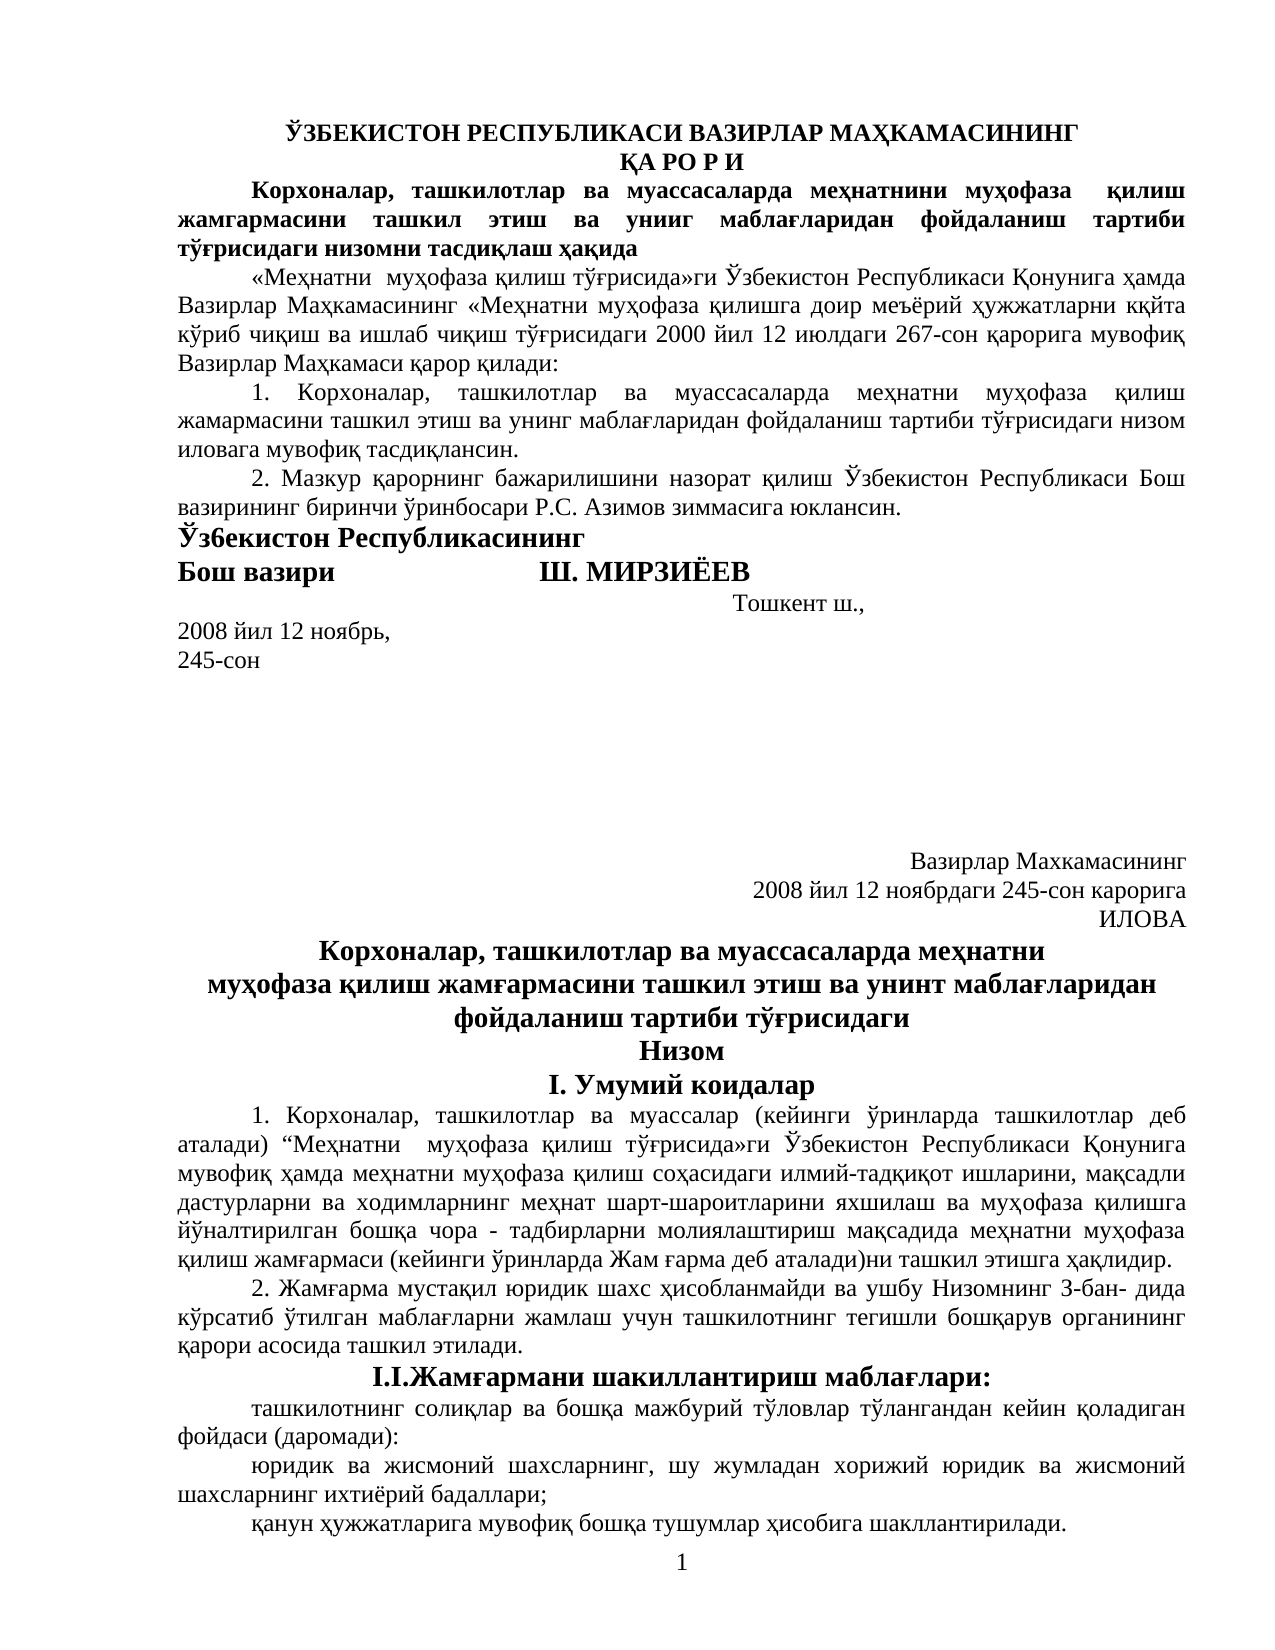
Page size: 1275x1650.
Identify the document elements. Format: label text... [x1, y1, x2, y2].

text Тошкент ш., [177, 588, 1186, 616]
text юридик ва жисмоний шахсларнинг, шу жумладан хорижий юридик ва жисмоний шахсларнинг ихтиёрий бадаллари; [177, 1450, 1186, 1508]
text 1. Корхоналар, ташкилотлар ва муассалар (кейинги ўринларда ташкилотлар деб аталади) “Меҳнатни муҳофаза қилиш тўғрисида»ги Ўзбекистон Республикаси Қонунига мувофиқ ҳамда меҳнатни муҳофаза қилиш соҳасидаги илмий-тадқиқот ишларини, мақсадли дастурларни ва ходимларнинг меҳнат шарт-шароитларини яхшилаш ва муҳофаза қилишга йўналтирилган бошқа чора - тадбирларни молиялаштириш мақсадида меҳнатни муҳофаза қилиш жамғармаси (кейинги ўринларда Жам ғарма деб аталади)ни ташкил этишга ҳақлидир. [177, 1100, 1186, 1273]
text «Меҳнатни муҳофаза қилиш тўғрисида»ги Ўзбекистон Республикаси Қонунига ҳамда Вазирлар Маҳкамасининг «Меҳнатни муҳофаза қилишга доир меъёрий ҳужжатларни кқйта кўриб чиқиш ва ишлаб чиқиш тўғрисидаги 2000 йил 12 июлдаги 267-сон қарорига мувофиқ Вазирлар Маҳкамаси қарор қилади: [177, 262, 1186, 377]
text қанун ҳужжатларига мувофиқ бошқа тушумлар ҳисобига шакллантирилади. [177, 1508, 1186, 1536]
text ИЛОВА [177, 904, 1186, 933]
text I.I.Жамғармани шакиллантириш маблағлари: [177, 1359, 1186, 1393]
text I. Умумий коидалар [177, 1067, 1186, 1100]
text 2008 йил 12 ноябрь, [177, 616, 1186, 645]
text Корхоналар, ташкилотлар ва муассасаларда меҳнатнини муҳофаза қилиш жамгармасини ташкил этиш ва унииг маблағларидан фойдаланиш тартиби тўғрисидаги низомни тасдиқлаш ҳақида [177, 176, 1186, 262]
text 2. Мазкур қарорнинг бажарилишини назорат қилиш Ўзбекистон Республикаси Бош вазирининг биринчи ўринбосари Р.С. Азимов зиммасига юклансин. [177, 463, 1186, 521]
text 1. Корхоналар, ташкилотлар ва муассасаларда меҳнатни муҳофаза қилиш жамармасини ташкил этиш ва унинг маблағларидан фойдаланиш тартиби тўғрисидаги низом иловага мувофиқ тасдиқлансин. [177, 377, 1186, 463]
text 245-сон [177, 645, 1186, 674]
text Низом [177, 1033, 1186, 1067]
text Вазирлар Махкамасининг [177, 846, 1186, 875]
text ҚА РО Р И [177, 147, 1186, 176]
text Корхоналар, ташкилотлар ва муассасаларда меҳнатни [177, 933, 1186, 966]
text 2008 йил 12 ноябрдаги 245-сон карорига [177, 875, 1186, 904]
text Бош вазири Ш. МИРЗИЁЕВ [177, 554, 1186, 588]
text ташкилотнинг солиқлар ва бошқа мажбурий тўловлар тўлангандан кейин қоладиган фойдаси (даромади): [177, 1393, 1186, 1450]
text ЎЗБЕКИСТОН РЕСПУБЛИКАСИ ВАЗИРЛАР МАҲКАМАСИНИНГ [177, 118, 1186, 147]
text 2. Жамғарма мустақил юридик шахс ҳисобланмайди ва ушбу Низомнинг З-бан- дида кўрсатиб ўтилган маблағларни жамлаш учун ташкилотнинг тегишли бошқарув органининг қарори асосида ташкил этилади. [177, 1273, 1186, 1359]
text муҳофаза қилиш жамғармасини ташкил этиш ва унинт маблағларидан фойдаланиш тартиби тўғрисидаги [177, 966, 1186, 1033]
text Ўз6екистон Республикасининг [177, 521, 1186, 554]
